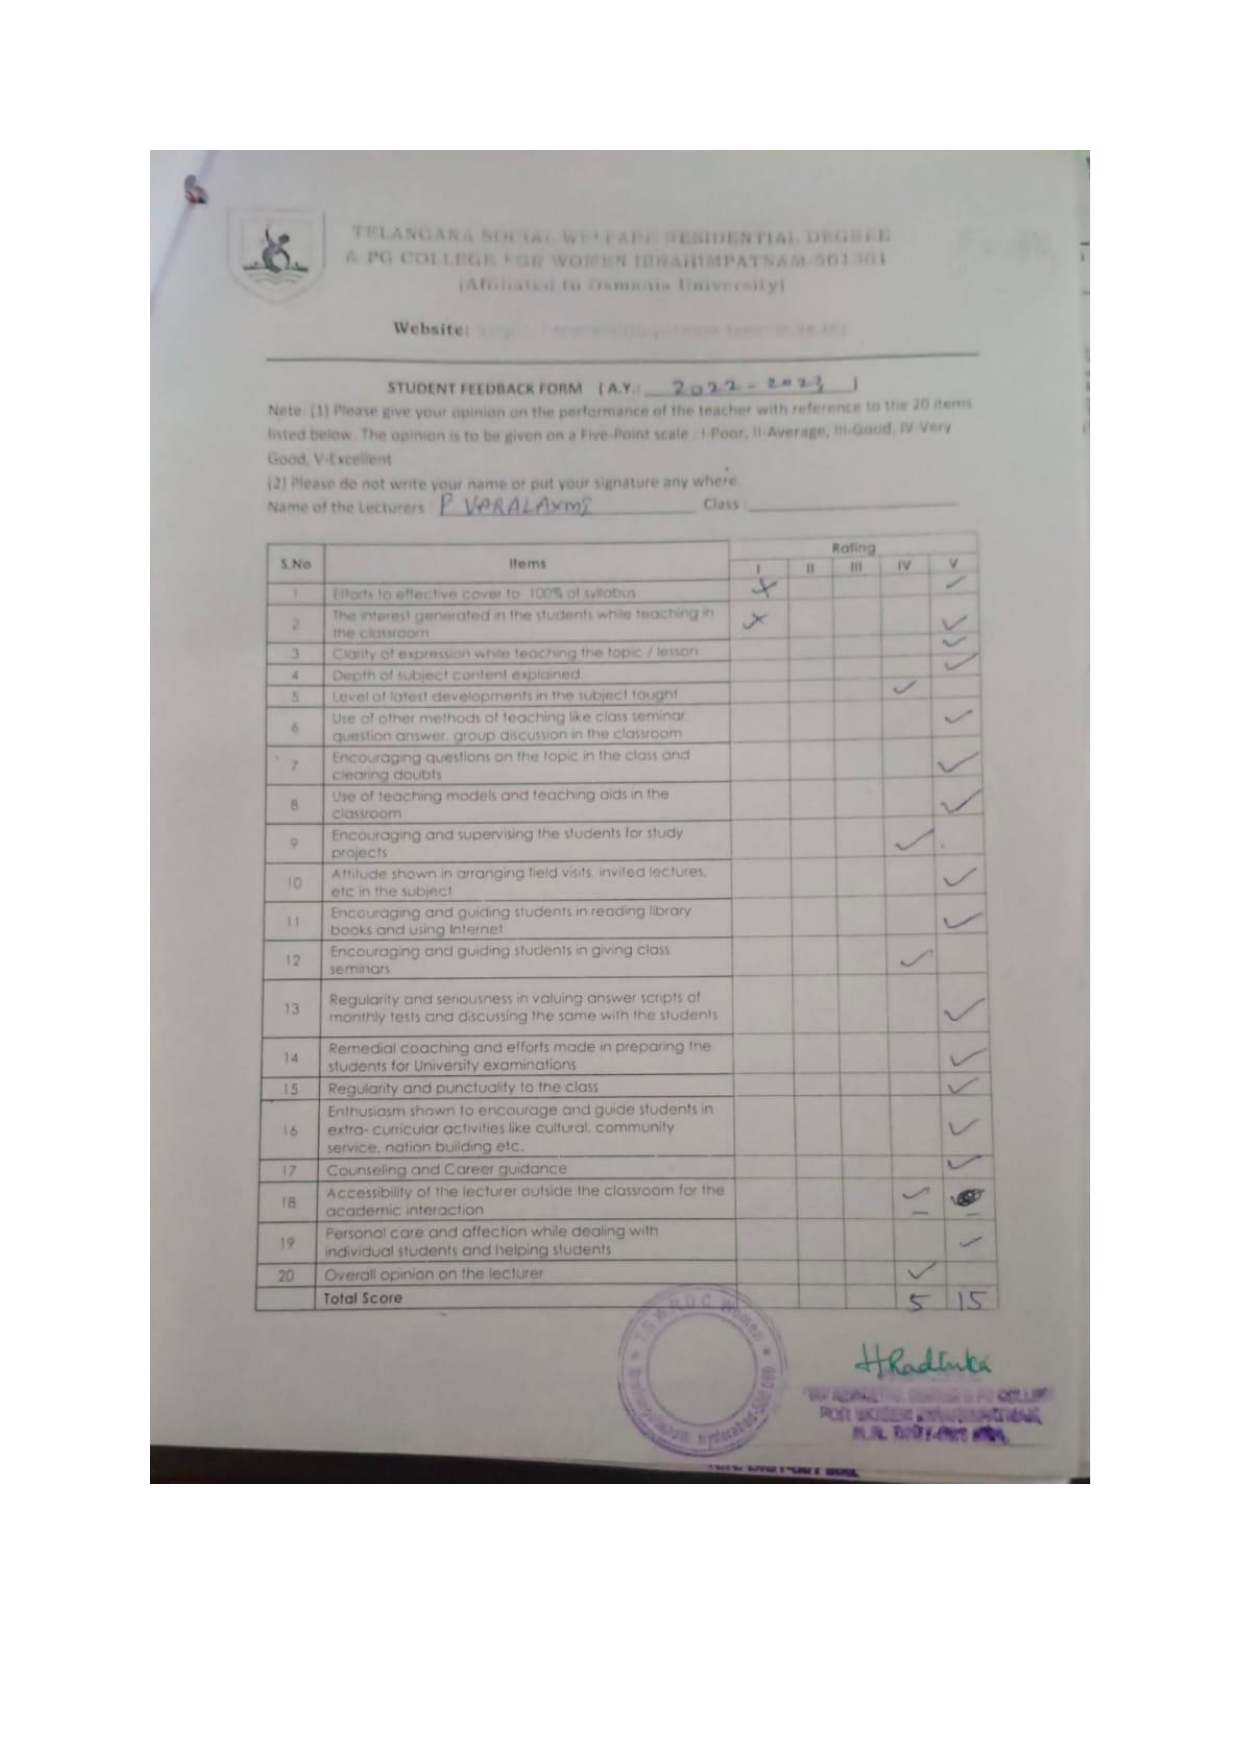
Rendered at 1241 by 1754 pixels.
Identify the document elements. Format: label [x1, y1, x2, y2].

picture [150, 150, 1091, 1484]
